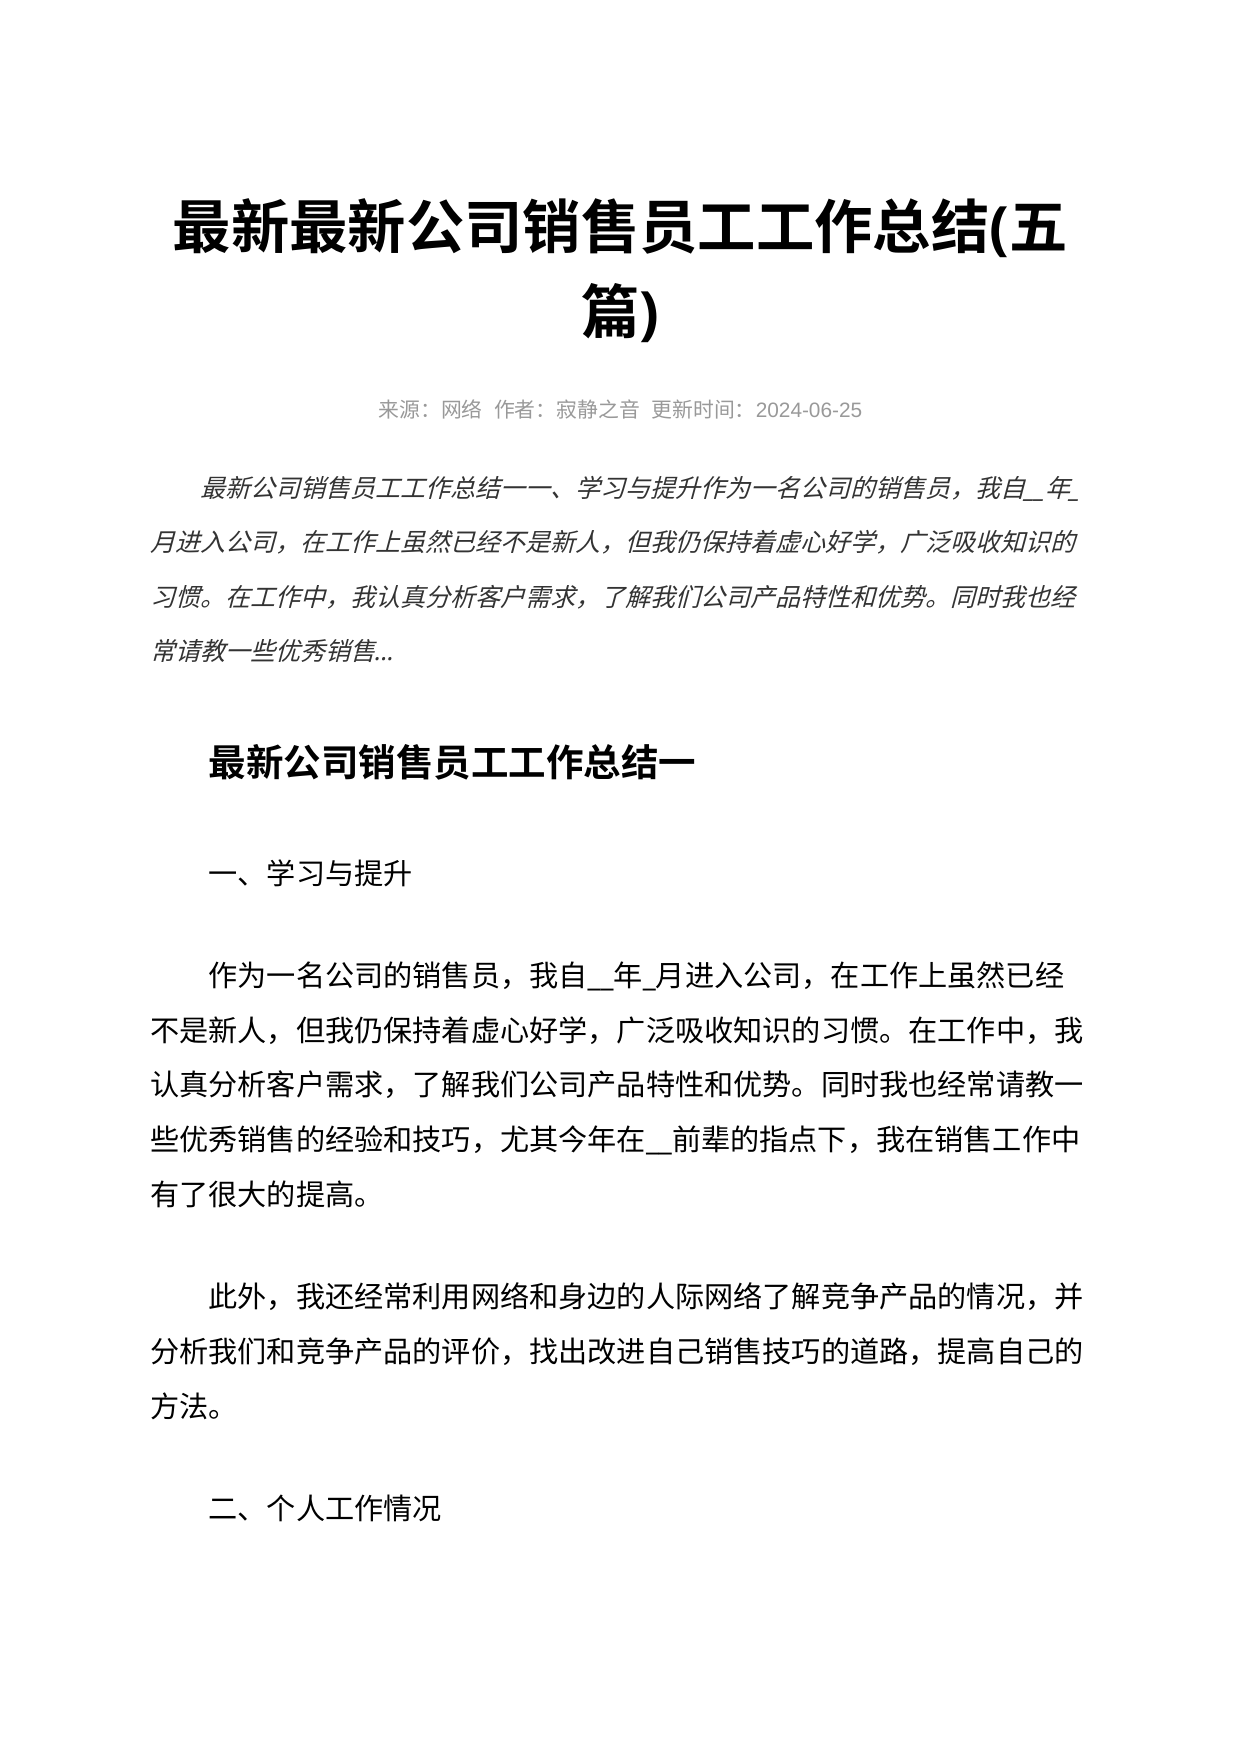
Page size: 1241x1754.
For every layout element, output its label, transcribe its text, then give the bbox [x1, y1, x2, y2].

subtitle 最新最新公司销售员工工作总结(五篇) [150, 181, 1090, 351]
text 最新公司销售员工工作总结一一、学习与提升作为一名公司的销售员，我自__年_月进入公司，在工作上虽然已经不是新人，但我仍保持着虚心好学，广泛吸收知识的习惯。在工作中，我认真分析客户需求，了解我们公司产品特性和优势。同时我也经常请教一些优秀销售... [150, 468, 1090, 668]
text 此外，我还经常利用网络和身边的人际网络了解竞争产品的情况，并分析我们和竞争产品的评价，找出改进自己销售技巧的道路，提高自己的方法。 [150, 1274, 1090, 1426]
text 最新公司销售员工工作总结一 [150, 733, 1090, 787]
text 作为一名公司的销售员，我自__年_月进入公司，在工作上虽然已经不是新人，但我仍保持着虚心好学，广泛吸收知识的习惯。在工作中，我认真分析客户需求，了解我们公司产品特性和优势。同时我也经常请教一些优秀销售的经验和技巧，尤其今年在__前辈的指点下，我在销售工作中有了很大的提高。 [150, 952, 1090, 1214]
text 一、学习与提升 [150, 850, 1090, 893]
text 来源：网络 作者：寂静之音 更新时间：2024-06-25 [150, 398, 1090, 422]
text 二、个人工作情况 [150, 1485, 1090, 1527]
